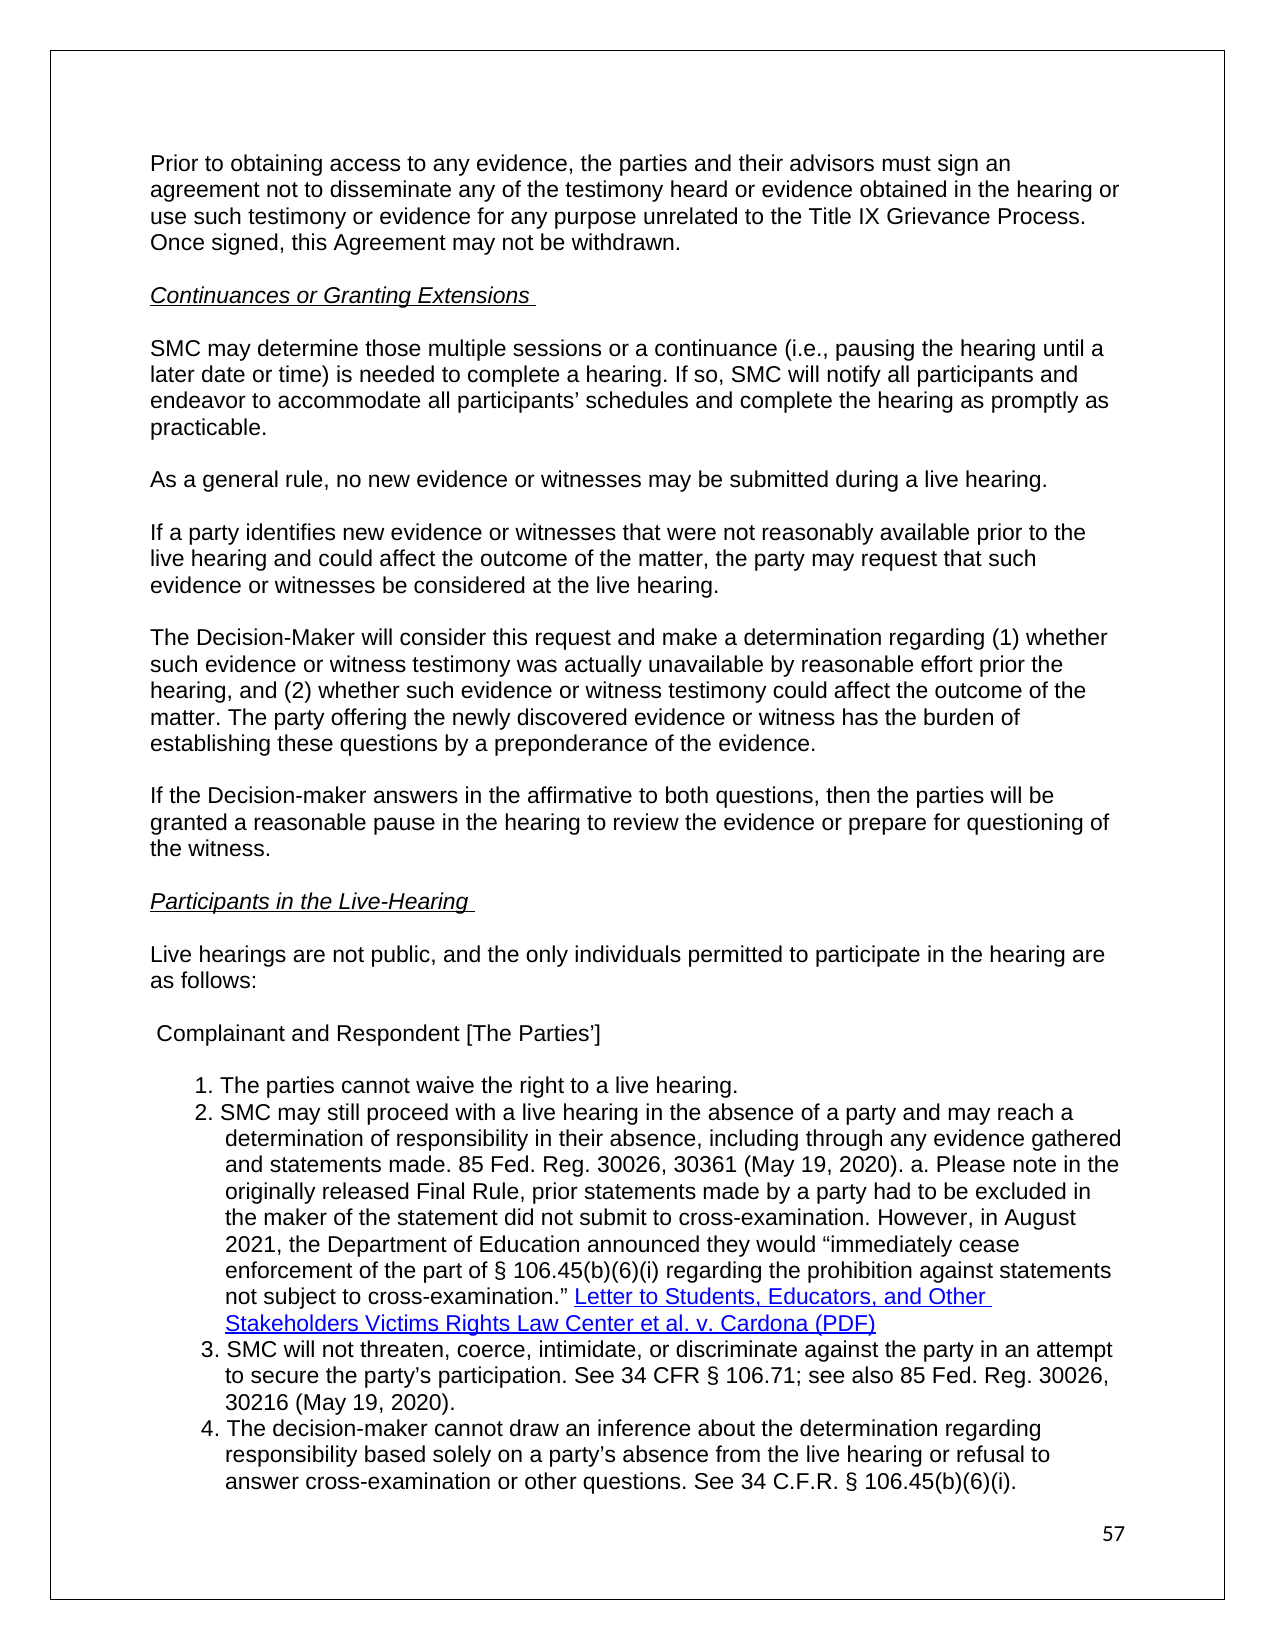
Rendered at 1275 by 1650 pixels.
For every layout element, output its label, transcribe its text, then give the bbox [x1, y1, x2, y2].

text The Decision-Maker will consider this request and make a determination regarding (1) whether such evidence or witness testimony was actually unavailable by reasonable effort prior the hearing, and (2) whether such evidence or witness testimony could affect the outcome of the matter. The party offering the newly discovered evidence or witness has the burden of establishing these questions by a preponderance of the evidence. [150, 624, 1125, 756]
text Prior to obtaining access to any evidence, the parties and their advisors must sign an agreement not to disseminate any of the testimony heard or evidence obtained in the hearing or use such testimony or evidence for any purpose unrelated to the Title IX Grievance Process. Once signed, this Agreement may not be withdrawn. [150, 150, 1125, 255]
text If the Decision-maker answers in the affirmative to both questions, then the parties will be granted a reasonable pause in the hearing to review the evidence or prepare for questioning of the witness. [150, 782, 1125, 862]
text 2. SMC may still proceed with a live hearing in the absence of a party and may reach a determination of responsibility in their absence, including through any evidence gathered and statements made. 85 Fed. Reg. 30026, 30361 (May 19, 2020). a. Please note in the originally released Final Rule, prior statements made by a party had to be excluded in the maker of the statement did not submit to cross-examination. However, in August 2021, the Department of Education announced they would “immediately cease enforcement of the part of § 106.45(b)(6)(i) regarding the prohibition against statements not subject to cross-examination.” Letter to Students, Educators, and Other Stakeholders Victims Rights Law Center et al. v. Cardona (PDF) [150, 1099, 1125, 1336]
text Continuances or Granting Extensions [150, 282, 1125, 308]
text Participants in the Live-Hearing [150, 888, 1125, 914]
text SMC may determine those multiple sessions or a continuance (i.e., pausing the hearing until a later date or time) is needed to complete a hearing. If so, SMC will notify all participants and endeavor to accommodate all participants’ schedules and complete the hearing as promptly as practicable. [150, 334, 1125, 440]
text Live hearings are not public, and the only individuals permitted to participate in the hearing are as follows: [150, 941, 1125, 993]
text 3. SMC will not threaten, coerce, intimidate, or discriminate against the party in an attempt to secure the party’s participation. See 34 CFR § 106.71; see also 85 Fed. Reg. 30026, 30216 (May 19, 2020). [150, 1336, 1125, 1415]
text 4. The decision-maker cannot draw an inference about the determination regarding responsibility based solely on a party’s absence from the live hearing or refusal to answer cross-examination or other questions. See 34 C.F.R. § 106.45(b)(6)(i). [150, 1415, 1125, 1494]
text If a party identifies new evidence or witnesses that were not reasonably available prior to the live hearing and could affect the outcome of the matter, the party may request that such evidence or witnesses be considered at the live hearing. [150, 519, 1125, 598]
text 1. The parties cannot waive the right to a live hearing. [150, 1072, 1125, 1099]
text As a general rule, no new evidence or witnesses may be submitted during a live hearing. [150, 466, 1125, 493]
text Complainant and Respondent [The Parties’] [150, 1020, 1125, 1046]
